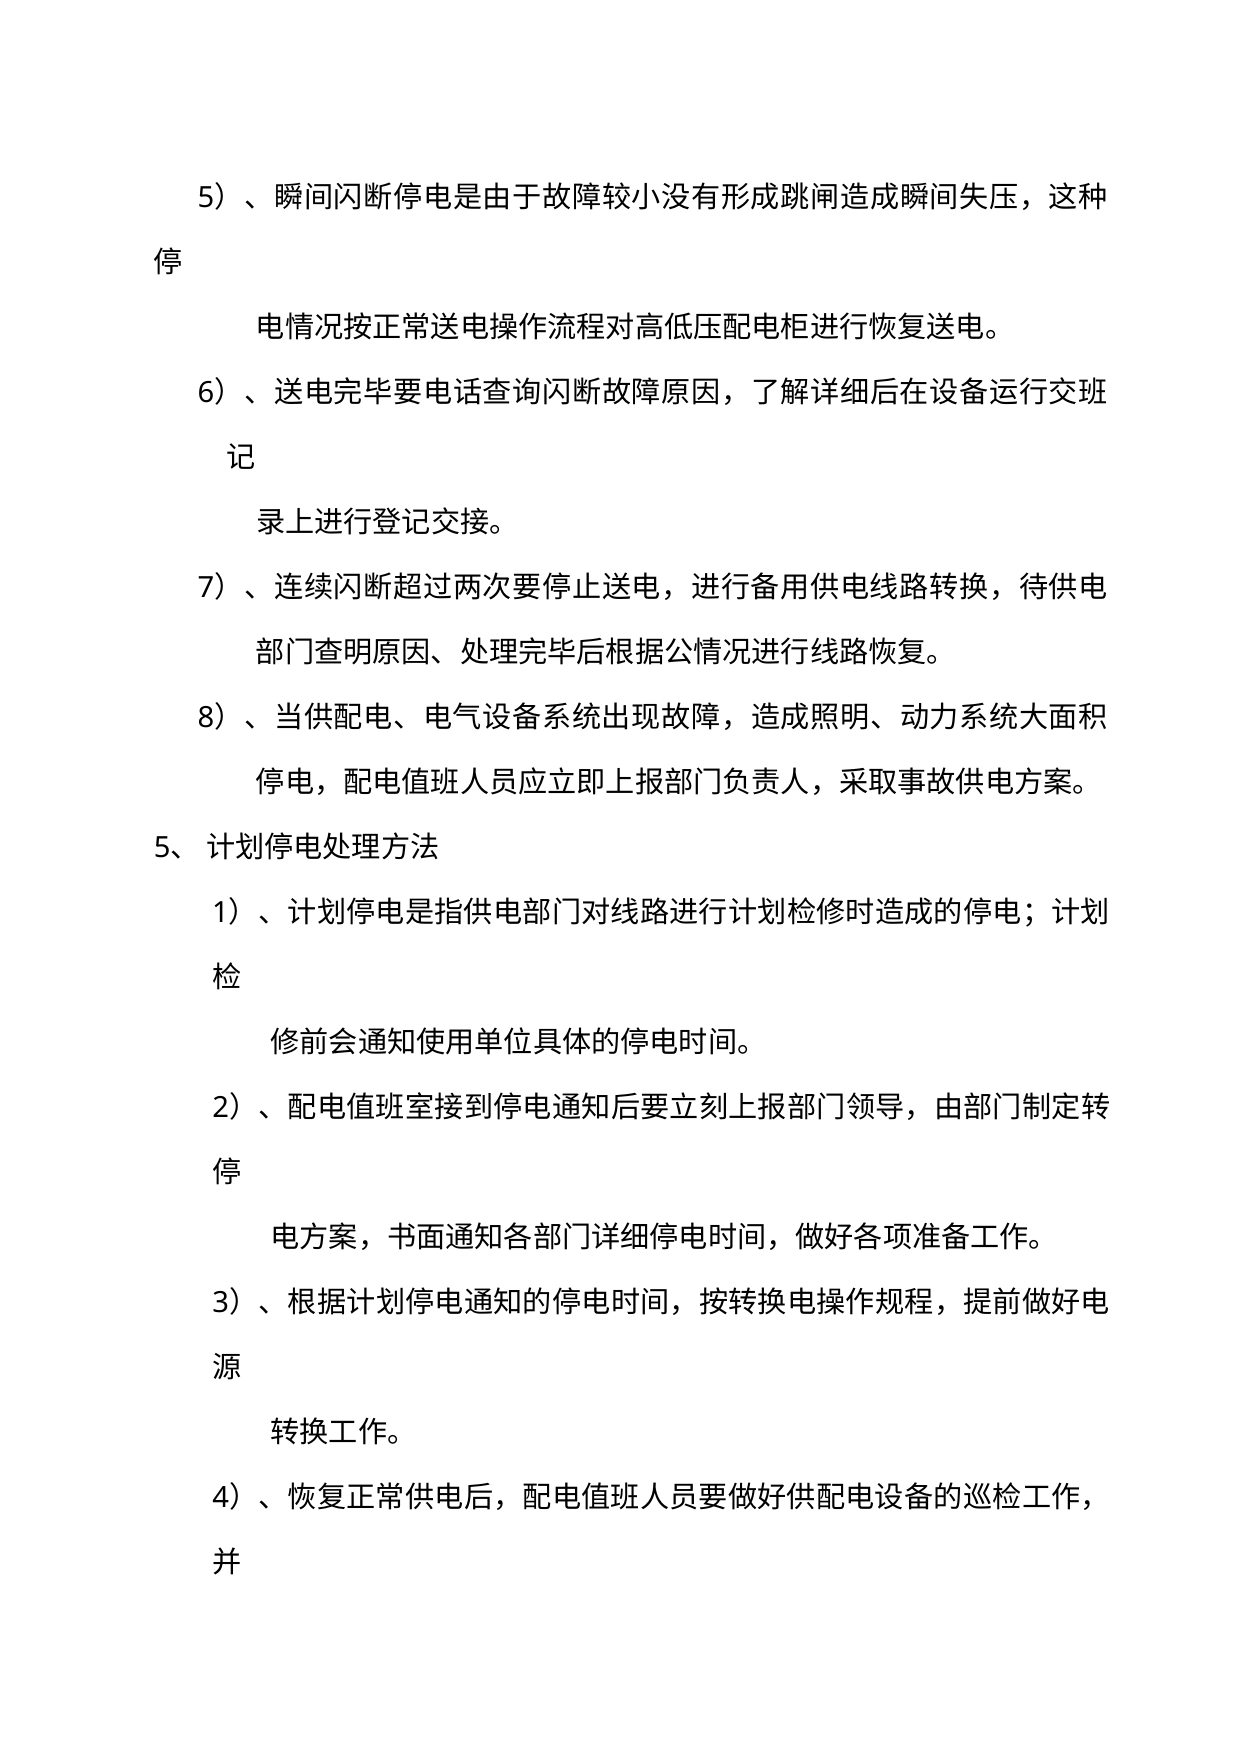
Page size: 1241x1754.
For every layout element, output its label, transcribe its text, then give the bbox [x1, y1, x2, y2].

text 5）、瞬间闪断停电是由于故障较小没有形成跳闸造成瞬间失压，这种停 [153, 162, 1110, 292]
text 电情况按正常送电操作流程对高低压配电柜进行恢复送电。 [153, 292, 1110, 357]
text 6）、送电完毕要电话查询闪断故障原因，了解详细后在设备运行交班记 [197, 357, 1110, 487]
text 5、 计划停电处理方法 1）、计划停电是指供电部门对线路进行计划检修时造成的停电；计划检 [153, 812, 1110, 1007]
text 修前会通知使用单位具体的停电时间。 2）、配电值班室接到停电通知后要立刻上报部门领导，由部门制定转停 [212, 1007, 1110, 1202]
text 8）、当供配电、电气设备系统出现故障，造成照明、动力系统大面积停电，配电值班人员应立即上报部门负责人，采取事故供电方案。 [197, 682, 1110, 812]
text 电方案，书面通知各部门详细停电时间，做好各项准备工作。 3）、根据计划停电通知的停电时间，按转换电操作规程，提前做好电源 [212, 1202, 1110, 1397]
text 录上进行登记交接。 [227, 487, 1110, 552]
text 转换工作。 4）、恢复正常供电后，配电值班人员要做好供配电设备的巡检工作，并 [212, 1397, 1110, 1592]
text 7）、连续闪断超过两次要停止送电，进行备用供电线路转换，待供电部门查明原因、处理完毕后根据公情况进行线路恢复。 [197, 552, 1110, 682]
